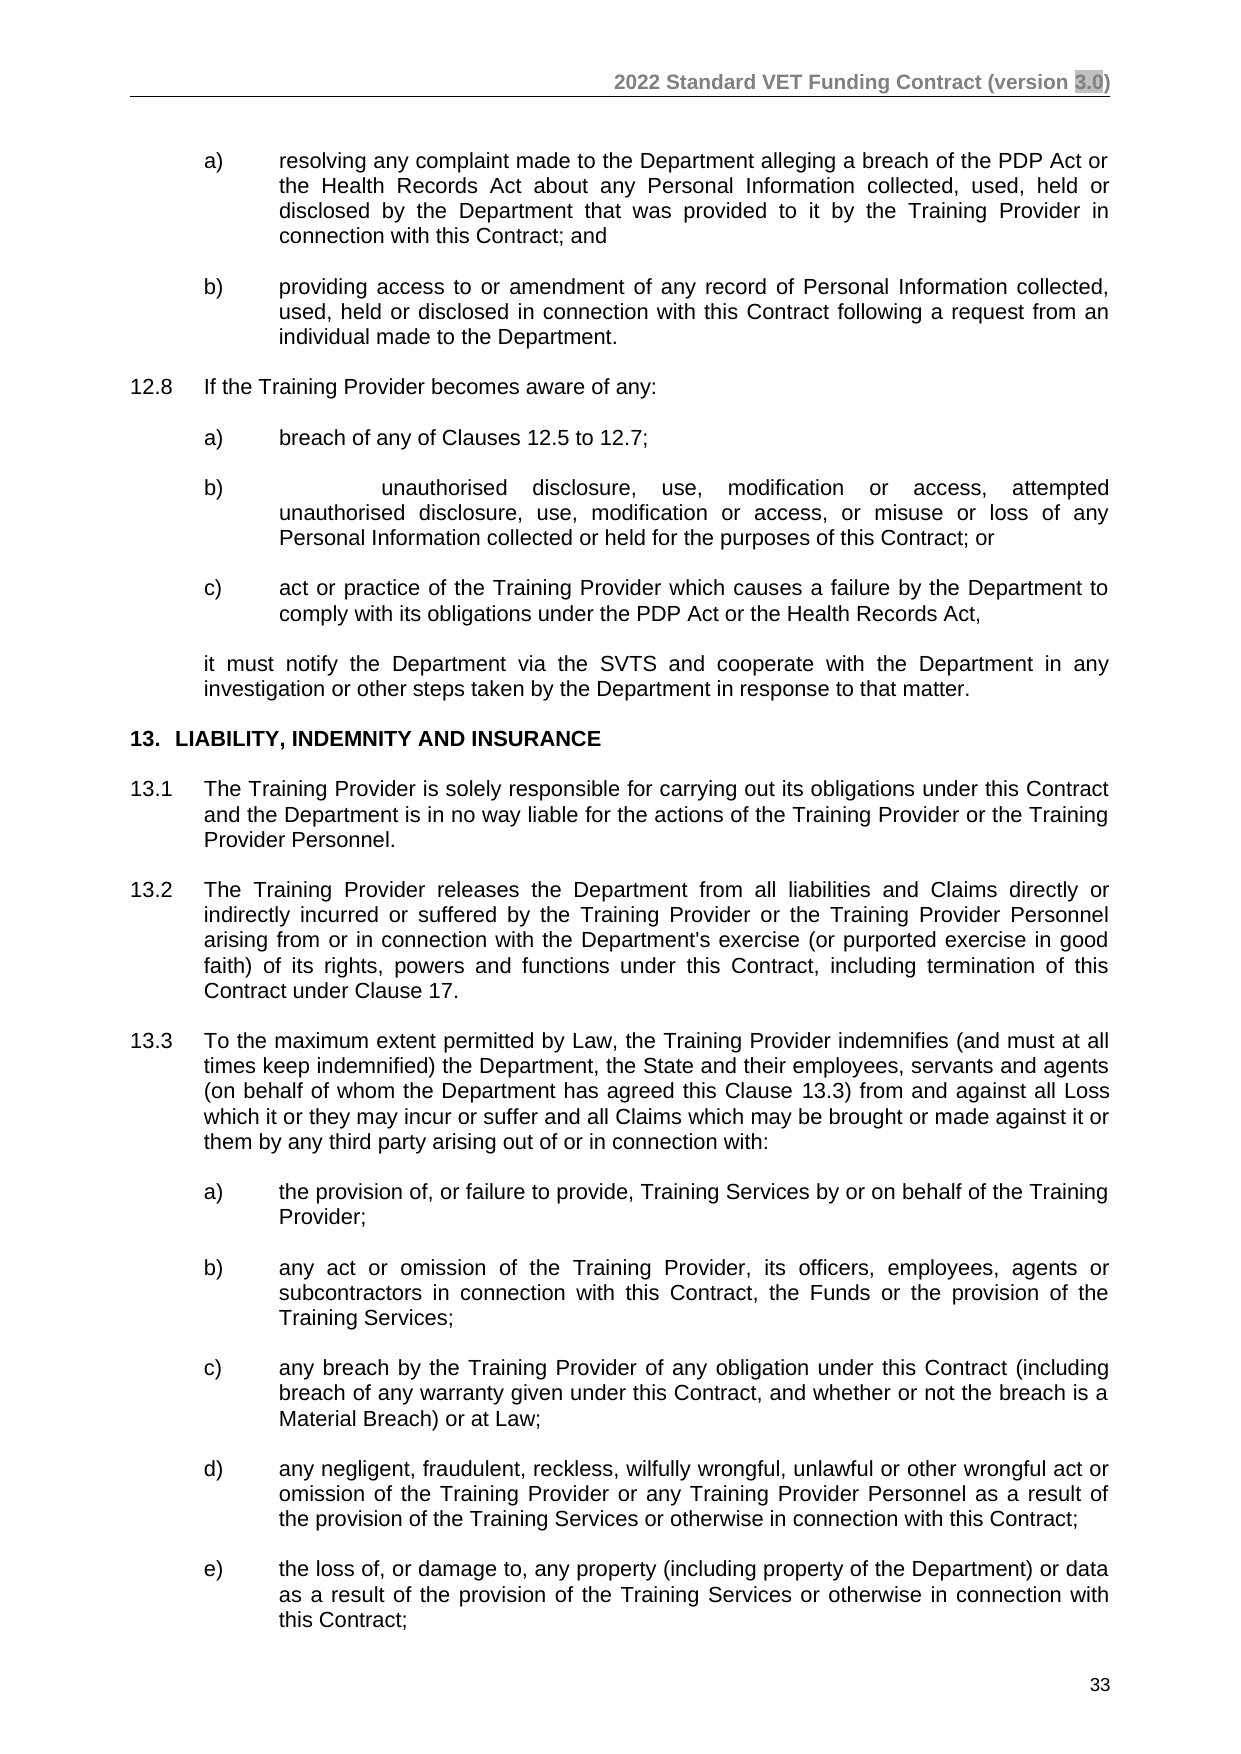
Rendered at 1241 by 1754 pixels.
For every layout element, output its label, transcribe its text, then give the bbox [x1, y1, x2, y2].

subtitle breach of any of Clauses 12.5 to 12.7; [204, 424, 1110, 449]
subtitle The Training Provider is solely responsible for carrying out its obligations under this Contract and the Department is in no way liable for the actions of the Training Provider or the Training Provider Personnel. [130, 776, 1110, 852]
subtitle it must notify the Department via the SVTS and cooperate with the Department in any investigation or other steps taken by the Department in response to that matter. [204, 651, 1110, 701]
subtitle If the Training Provider becomes aware of any: [130, 374, 1110, 399]
subtitle any negligent, fraudulent, reckless, wilfully wrongful, unlawful or other wrongful act or omission of the Training Provider or any Training Provider Personnel as a result of the provision of the Training Services or otherwise in connection with this Contract; [204, 1456, 1110, 1531]
subtitle act or practice of the Training Provider which causes a failure by the Department to comply with its obligations under the PDP Act or the Health Records Act, [204, 575, 1110, 626]
subtitle the provision of, or failure to provide, Training Services by or on behalf of the Training Provider; [204, 1179, 1110, 1229]
subtitle the loss of, or damage to, any property (including property of the Department) or data as a result of the provision of the Training Services or otherwise in connection with this Contract; [204, 1556, 1110, 1632]
subtitle unauthorised disclosure, use, modification or access, attempted unauthorised disclosure, use, modification or access, or misuse or loss of any Personal Information collected or held for the purposes of this Contract; or [204, 474, 1110, 550]
subtitle providing access to or amendment of any record of Personal Information collected, used, held or disclosed in connection with this Contract following a request from an individual made to the Department. [204, 273, 1110, 349]
subtitle The Training Provider releases the Department from all liabilities and Claims directly or indirectly incurred or suffered by the Training Provider or the Training Provider Personnel arising from or in connection with the Department's exercise (or purported exercise in good faith) of its rights, powers and functions under this Contract, including termination of this Contract under Clause 17. [130, 877, 1110, 1003]
subtitle any act or omission of the Training Provider, its officers, employees, agents or subcontractors in connection with this Contract, the Funds or the provision of the Training Services; [204, 1254, 1110, 1330]
subtitle resolving any complaint made to the Department alleging a breach of the PDP Act or the Health Records Act about any Personal Information collected, used, held or disclosed by the Department that was provided to it by the Training Provider in connection with this Contract; and [204, 148, 1110, 248]
list LIABILITY, INDEMNITY AND INSURANCE [130, 726, 1110, 751]
subtitle To the maximum extent permitted by Law, the Training Provider indemnifies (and must at all times keep indemnified) the Department, the State and their employees, servants and agents (on behalf of whom the Department has agreed this Clause 13.3) from and against all Loss which it or they may incur or suffer and all Claims which may be brought or made against it or them by any third party arising out of or in connection with: [130, 1028, 1110, 1154]
subtitle any breach by the Training Provider of any obligation under this Contract (including breach of any warranty given under this Contract, and whether or not the breach is a Material Breach) or at Law; [204, 1355, 1110, 1431]
